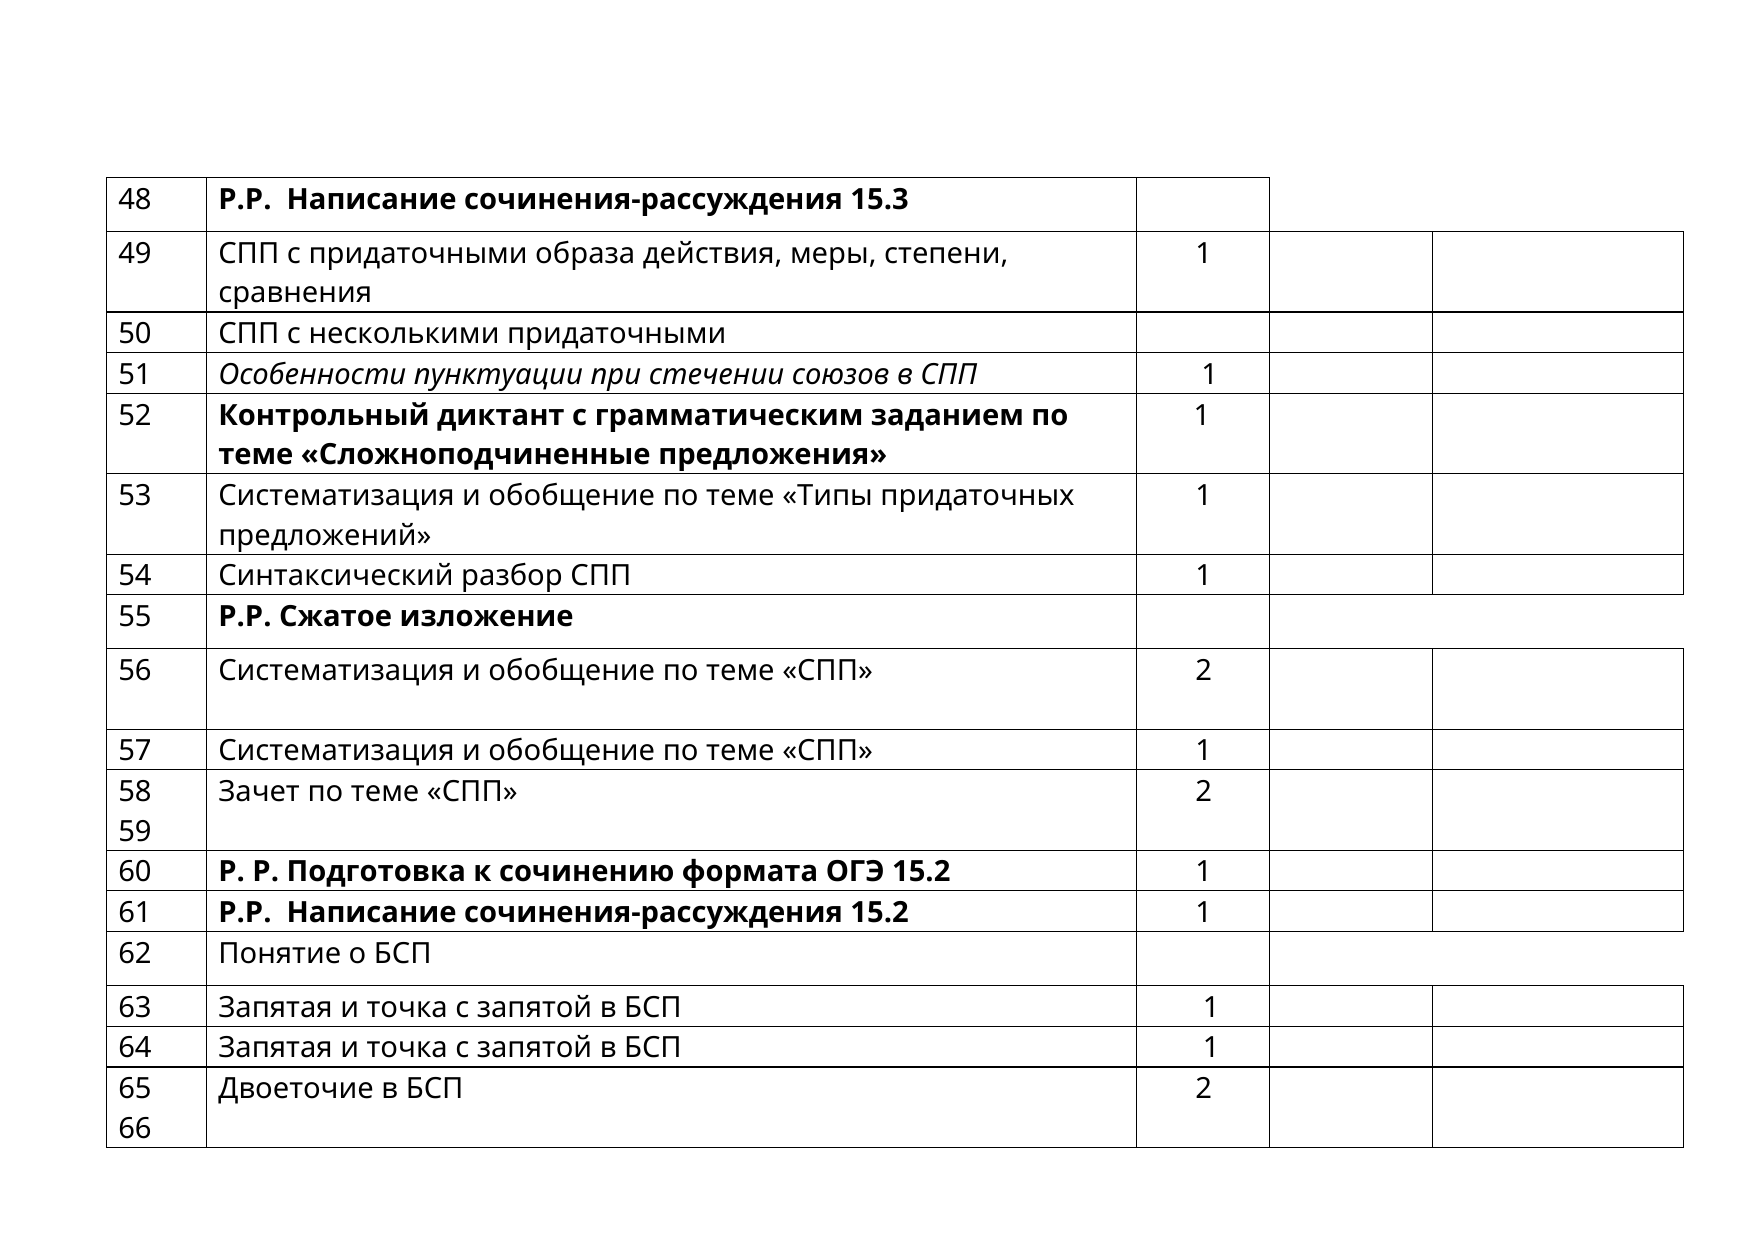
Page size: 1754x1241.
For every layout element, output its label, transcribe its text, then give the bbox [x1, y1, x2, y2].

table_cell [1270, 1068, 1432, 1147]
table_cell [1137, 932, 1269, 985]
table_cell СПП с несколькими придаточными [207, 313, 1136, 352]
table_cell 54 [107, 555, 206, 594]
table_cell [1433, 555, 1683, 594]
table_cell [1270, 353, 1432, 393]
table_cell 57 [107, 730, 206, 769]
table_cell [1433, 851, 1683, 890]
table_cell 2 [1137, 770, 1269, 850]
table_cell 1 [1137, 232, 1269, 311]
table_cell [1270, 649, 1432, 728]
table_cell 64 [107, 1027, 206, 1066]
table_cell [1433, 730, 1683, 769]
table_cell [1433, 891, 1683, 931]
table_cell [1433, 313, 1683, 352]
table_cell [1270, 986, 1432, 1026]
table_cell 52 [107, 394, 206, 473]
table_cell [1270, 851, 1432, 890]
table_cell [1270, 1027, 1432, 1066]
table_cell [1433, 474, 1683, 554]
table_cell Зачет по теме «СПП» [207, 770, 1136, 850]
table_cell 55 [107, 595, 206, 648]
table_cell 56 [107, 649, 206, 728]
table_cell 1 [1137, 730, 1269, 769]
table_cell 60 [107, 851, 206, 890]
table_cell 1 [1137, 1027, 1269, 1066]
table_cell 62 [107, 932, 206, 985]
table_cell [1433, 1027, 1683, 1066]
table_cell [1433, 770, 1683, 850]
table_cell Систематизация и обобщение по теме «СПП» [207, 730, 1136, 769]
table_cell Особенности пунктуации при стечении союзов в СПП [207, 353, 1136, 393]
table_cell 48 [107, 178, 206, 231]
table_cell 2 [1137, 1068, 1269, 1147]
table_cell [1270, 891, 1432, 931]
table_cell 1 [1137, 353, 1269, 393]
table_cell Запятая и точка с запятой в БСП [207, 986, 1136, 1026]
table_cell 50 [107, 313, 206, 352]
table_cell 58 59 [107, 770, 206, 850]
table_cell 65 66 [107, 1068, 206, 1147]
table_cell Систематизация и обобщение по теме «СПП» [207, 649, 1136, 728]
table_cell [1137, 595, 1269, 648]
table_cell [1433, 353, 1683, 393]
table_cell 1 [1137, 394, 1269, 473]
table_cell [1433, 232, 1683, 311]
table_cell 61 [107, 891, 206, 931]
table_cell Понятие о БСП [207, 932, 1136, 985]
table_cell [1137, 178, 1269, 231]
table_cell [1270, 474, 1432, 554]
table_cell 1 [1137, 891, 1269, 931]
table_cell 1 [1137, 555, 1269, 594]
table_cell 53 [107, 474, 206, 554]
table_cell [1270, 232, 1432, 311]
table_cell Р. Р. Подготовка к сочинению формата ОГЭ 15.2 [207, 851, 1136, 890]
table_cell [1270, 394, 1432, 473]
table_cell 63 [107, 986, 206, 1026]
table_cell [207, 232, 1136, 311]
table_cell 1 [1137, 986, 1269, 1026]
table_cell [1270, 313, 1432, 352]
table_cell [1270, 770, 1432, 850]
table_cell Р.Р. Сжатое изложение [207, 595, 1136, 648]
table_cell [1270, 730, 1432, 769]
table_cell Р.Р. Написание сочинения-рассуждения 15.3 [207, 178, 1136, 231]
table_cell Синтаксический разбор СПП [207, 555, 1136, 594]
table_cell [1270, 555, 1432, 594]
table_cell Контрольный диктант с грамматическим заданием по теме «Сложноподчиненные предложения» [207, 394, 1136, 473]
table_cell 51 [107, 353, 206, 393]
table_cell Запятая и точка с запятой в БСП [207, 1027, 1136, 1066]
table_cell [1433, 1068, 1683, 1147]
table_cell 49 [107, 232, 206, 311]
table_cell [1433, 394, 1683, 473]
table_cell 1 [1137, 474, 1269, 554]
table_cell [1433, 649, 1683, 728]
table_cell 1 [1137, 851, 1269, 890]
table_cell Двоеточие в БСП [207, 1068, 1136, 1147]
table_cell Систематизация и обобщение по теме «Типы придаточных предложений» [207, 474, 1136, 554]
table_cell 2 [1137, 649, 1269, 728]
table_cell Р.Р. Написание сочинения-рассуждения 15.2 [207, 891, 1136, 931]
table_cell [1137, 313, 1269, 352]
table_cell [1433, 986, 1683, 1026]
